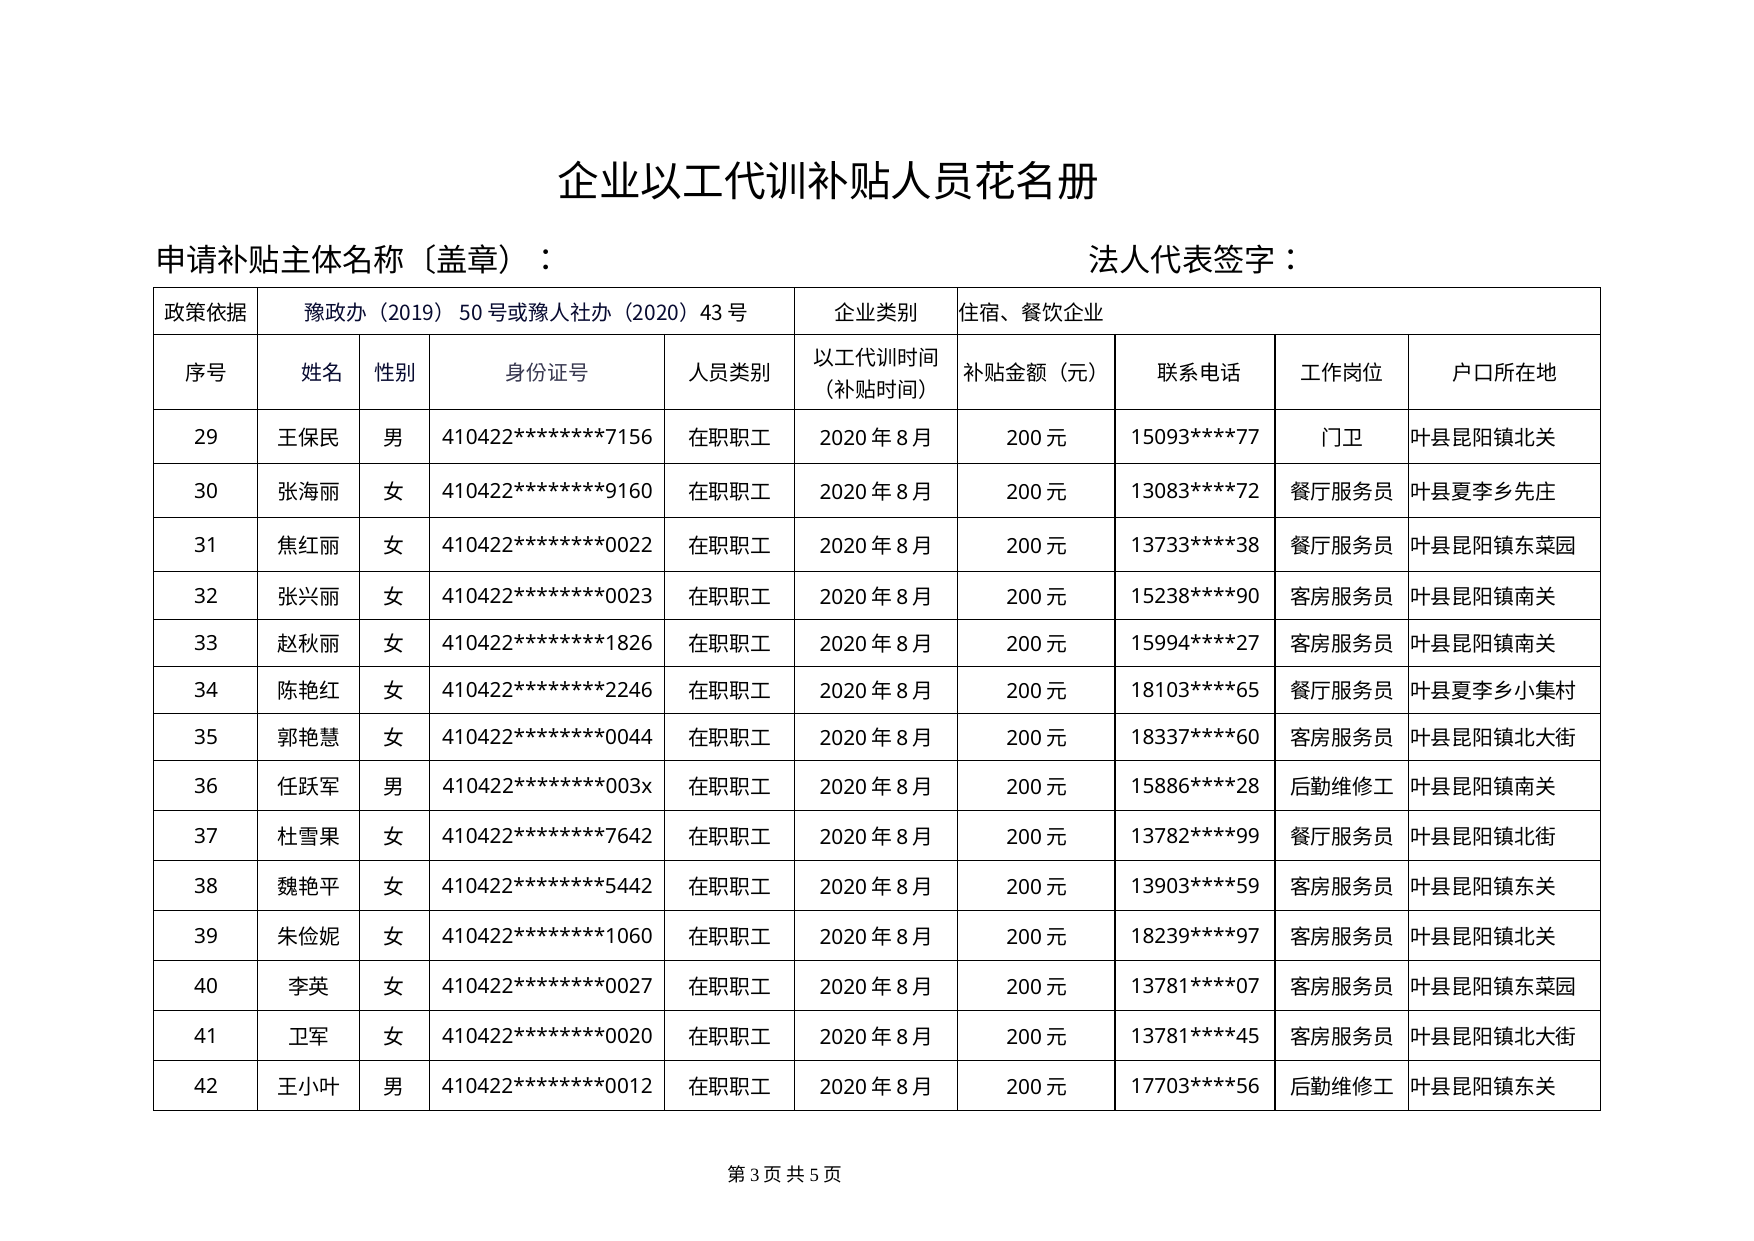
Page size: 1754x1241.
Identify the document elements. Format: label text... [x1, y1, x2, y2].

table_cell 王保民 [258, 410, 359, 462]
table_cell 2020年8月 [795, 410, 957, 462]
table_cell 2020年8月 [795, 620, 957, 666]
table_cell 在职职工 [665, 861, 794, 909]
table_cell 13782****99 [1116, 811, 1274, 859]
table_cell 杜雪果 [258, 811, 359, 859]
table_cell 在职职工 [665, 761, 794, 809]
table_cell 叶县昆阳镇南关 [1409, 761, 1600, 809]
table_cell 在职职工 [665, 961, 794, 1009]
table_cell 410422********9160 [430, 464, 664, 517]
table_cell 200元 [958, 572, 1114, 619]
table_cell 2020年8月 [795, 961, 957, 1009]
table_cell 200元 [958, 714, 1114, 759]
table_cell 在职职工 [665, 811, 794, 859]
table_cell 餐厅服务员 [1276, 518, 1408, 571]
table_cell 女 [360, 667, 429, 713]
table_cell 13781****45 [1116, 1011, 1274, 1059]
table_cell 叶县昆阳镇北大街 [1409, 1011, 1600, 1059]
table_cell 工作岗位 [1276, 335, 1408, 408]
table_cell 焦红丽 [258, 518, 359, 571]
table_cell 2020年8月 [795, 464, 957, 517]
table_cell 郭艳慧 [258, 714, 359, 759]
table_cell 37 [154, 811, 257, 859]
table_cell 2020年8月 [795, 911, 957, 959]
table_cell 女 [360, 464, 429, 517]
table_cell 410422********0022 [430, 518, 664, 571]
table_cell 15886****28 [1116, 761, 1274, 809]
table_cell 200元 [958, 464, 1114, 517]
table_cell 叶县夏李乡先庄 [1409, 464, 1600, 517]
table_cell 叶县夏李乡小集村 [1409, 667, 1600, 713]
table_cell 2020年8月 [795, 572, 957, 619]
table_cell 女 [360, 911, 429, 959]
table_cell 2020年8月 [795, 518, 957, 571]
table_cell 客房服务员 [1276, 572, 1408, 619]
table_cell 叶县昆阳镇东菜园 [1409, 961, 1600, 1009]
table_cell 在职职工 [665, 1061, 794, 1109]
table_cell 以工代训时间 （补贴时间） [795, 335, 957, 408]
table_cell 200元 [958, 861, 1114, 909]
table_cell 2020年8月 [795, 667, 957, 713]
table_cell 后勤维修工 [1276, 1061, 1408, 1109]
table_cell 女 [360, 811, 429, 859]
table_cell 身份证号 [430, 335, 664, 408]
table_cell 政策依据 [154, 288, 257, 334]
table_cell 200元 [958, 811, 1114, 859]
table_cell 餐厅服务员 [1276, 811, 1408, 859]
table_cell 33 [154, 620, 257, 666]
table_cell 30 [154, 464, 257, 517]
table_cell 200元 [958, 761, 1114, 809]
table_cell 410422********0044 [430, 714, 664, 759]
table_cell 魏艳平 [258, 861, 359, 909]
table_cell 叶县昆阳镇北关 [1409, 911, 1600, 959]
table_cell 18337****60 [1116, 714, 1274, 759]
table_cell 410422********7156 [430, 410, 664, 462]
table_cell 叶县昆阳镇北关 [1409, 410, 1600, 462]
table_cell 410422********1826 [430, 620, 664, 666]
table_cell 豫政办（2019） 50号或豫人社办（2020）43号 [258, 288, 794, 334]
table_cell 叶县昆阳镇北街 [1409, 811, 1600, 859]
table_cell 410422********0027 [430, 961, 664, 1009]
table_cell 朱俭妮 [258, 911, 359, 959]
table_cell 王小叶 [258, 1061, 359, 1109]
table_cell 200元 [958, 1011, 1114, 1059]
table_cell 客房服务员 [1276, 1011, 1408, 1059]
table_cell 2020年8月 [795, 1011, 957, 1059]
table_cell 18103****65 [1116, 667, 1274, 713]
table_cell 客房服务员 [1276, 714, 1408, 759]
table_cell 在职职工 [665, 667, 794, 713]
table_cell 29 [154, 410, 257, 462]
table_cell 补贴金额（元） [958, 335, 1114, 408]
table_cell 在职职工 [665, 464, 794, 517]
table_cell 13083****72 [1116, 464, 1274, 517]
table_cell 410422********5442 [430, 861, 664, 909]
table_cell 女 [360, 572, 429, 619]
table_cell 34 [154, 667, 257, 713]
table_cell 15238****90 [1116, 572, 1274, 619]
table_cell 18239****97 [1116, 911, 1274, 959]
table_cell 序号 [154, 335, 257, 408]
table_cell 38 [154, 861, 257, 909]
table_cell 联系电话 [1116, 335, 1274, 408]
table_cell 2020年8月 [795, 714, 957, 759]
table_cell 客房服务员 [1276, 861, 1408, 909]
table_cell 15994****27 [1116, 620, 1274, 666]
table_cell 17703****56 [1116, 1061, 1274, 1109]
table_cell 女 [360, 1011, 429, 1059]
table_cell 41 [154, 1011, 257, 1059]
table_cell 李英 [258, 961, 359, 1009]
table_cell 后勤维修工 [1276, 761, 1408, 809]
table_cell 2020年8月 [795, 811, 957, 859]
table_cell 叶县昆阳镇南关 [1409, 620, 1600, 666]
table_header 法人代表签字： [795, 235, 1600, 287]
table_cell 200元 [958, 1061, 1114, 1109]
table_cell 2020年8月 [795, 1061, 957, 1109]
table_cell 13903****59 [1116, 861, 1274, 909]
table_cell 张兴丽 [258, 572, 359, 619]
table_cell 40 [154, 961, 257, 1009]
table_cell 35 [154, 714, 257, 759]
table_cell 在职职工 [665, 572, 794, 619]
table_cell 姓名 [258, 335, 359, 408]
table_cell 客房服务员 [1276, 620, 1408, 666]
table_cell 任跃军 [258, 761, 359, 809]
table_cell 在职职工 [665, 1011, 794, 1059]
table_cell 住宿、餐饮企业 [958, 288, 1600, 334]
table_cell 410422********0023 [430, 572, 664, 619]
table_cell 410422********1060 [430, 911, 664, 959]
table_cell 410422********0012 [430, 1061, 664, 1109]
table_cell 36 [154, 761, 257, 809]
table_cell 在职职工 [665, 410, 794, 462]
table_cell 性别 [360, 335, 429, 408]
table_header 申请补贴主体名称〔盖章）： [154, 235, 794, 287]
table_cell 2020年8月 [795, 861, 957, 909]
table_cell 15093****77 [1116, 410, 1274, 462]
table_cell 在职职工 [665, 714, 794, 759]
table_cell 叶县昆阳镇北大街 [1409, 714, 1600, 759]
table_cell 赵秋丽 [258, 620, 359, 666]
table_cell 32 [154, 572, 257, 619]
table_cell 女 [360, 714, 429, 759]
table_cell 企业类别 [795, 288, 957, 334]
table_cell 张海丽 [258, 464, 359, 517]
table_cell 200元 [958, 961, 1114, 1009]
table_cell 13733****38 [1116, 518, 1274, 571]
table_cell 2020年8月 [795, 761, 957, 809]
table_cell 门卫 [1276, 410, 1408, 462]
table_cell 陈艳红 [258, 667, 359, 713]
table_cell 200元 [958, 410, 1114, 462]
table_cell 男 [360, 1061, 429, 1109]
table_cell 餐厅服务员 [1276, 464, 1408, 517]
table_cell 客房服务员 [1276, 961, 1408, 1009]
table_cell 叶县昆阳镇东菜园 [1409, 518, 1600, 571]
table_cell 410422********003x [430, 761, 664, 809]
table_cell 410422********0020 [430, 1011, 664, 1059]
table_cell 女 [360, 620, 429, 666]
table_cell 女 [360, 861, 429, 909]
table_cell 200元 [958, 620, 1114, 666]
table_cell 人员类别 [665, 335, 794, 408]
table_cell 39 [154, 911, 257, 959]
table_cell 叶县昆阳镇东关 [1409, 1061, 1600, 1109]
table_cell 户口所在地 [1409, 335, 1600, 408]
table_cell 在职职工 [665, 911, 794, 959]
table_cell 200元 [958, 667, 1114, 713]
table_cell 卫军 [258, 1011, 359, 1059]
table_cell 餐厅服务员 [1276, 667, 1408, 713]
table_cell 410422********7642 [430, 811, 664, 859]
table_cell 女 [360, 961, 429, 1009]
table_cell 410422********2246 [430, 667, 664, 713]
subtitle 企业以工代训补贴人员花名册 [557, 148, 1665, 208]
table_cell 200元 [958, 518, 1114, 571]
table_cell 42 [154, 1061, 257, 1109]
table_cell 13781****07 [1116, 961, 1274, 1009]
table_cell 31 [154, 518, 257, 571]
table_cell 在职职工 [665, 518, 794, 571]
table_cell 男 [360, 410, 429, 462]
table_cell 叶县昆阳镇东关 [1409, 861, 1600, 909]
table_cell 男 [360, 761, 429, 809]
table_cell 客房服务员 [1276, 911, 1408, 959]
table_cell 在职职工 [665, 620, 794, 666]
table_cell 女 [360, 518, 429, 571]
table_cell 叶县昆阳镇南关 [1409, 572, 1600, 619]
table_cell 200元 [958, 911, 1114, 959]
